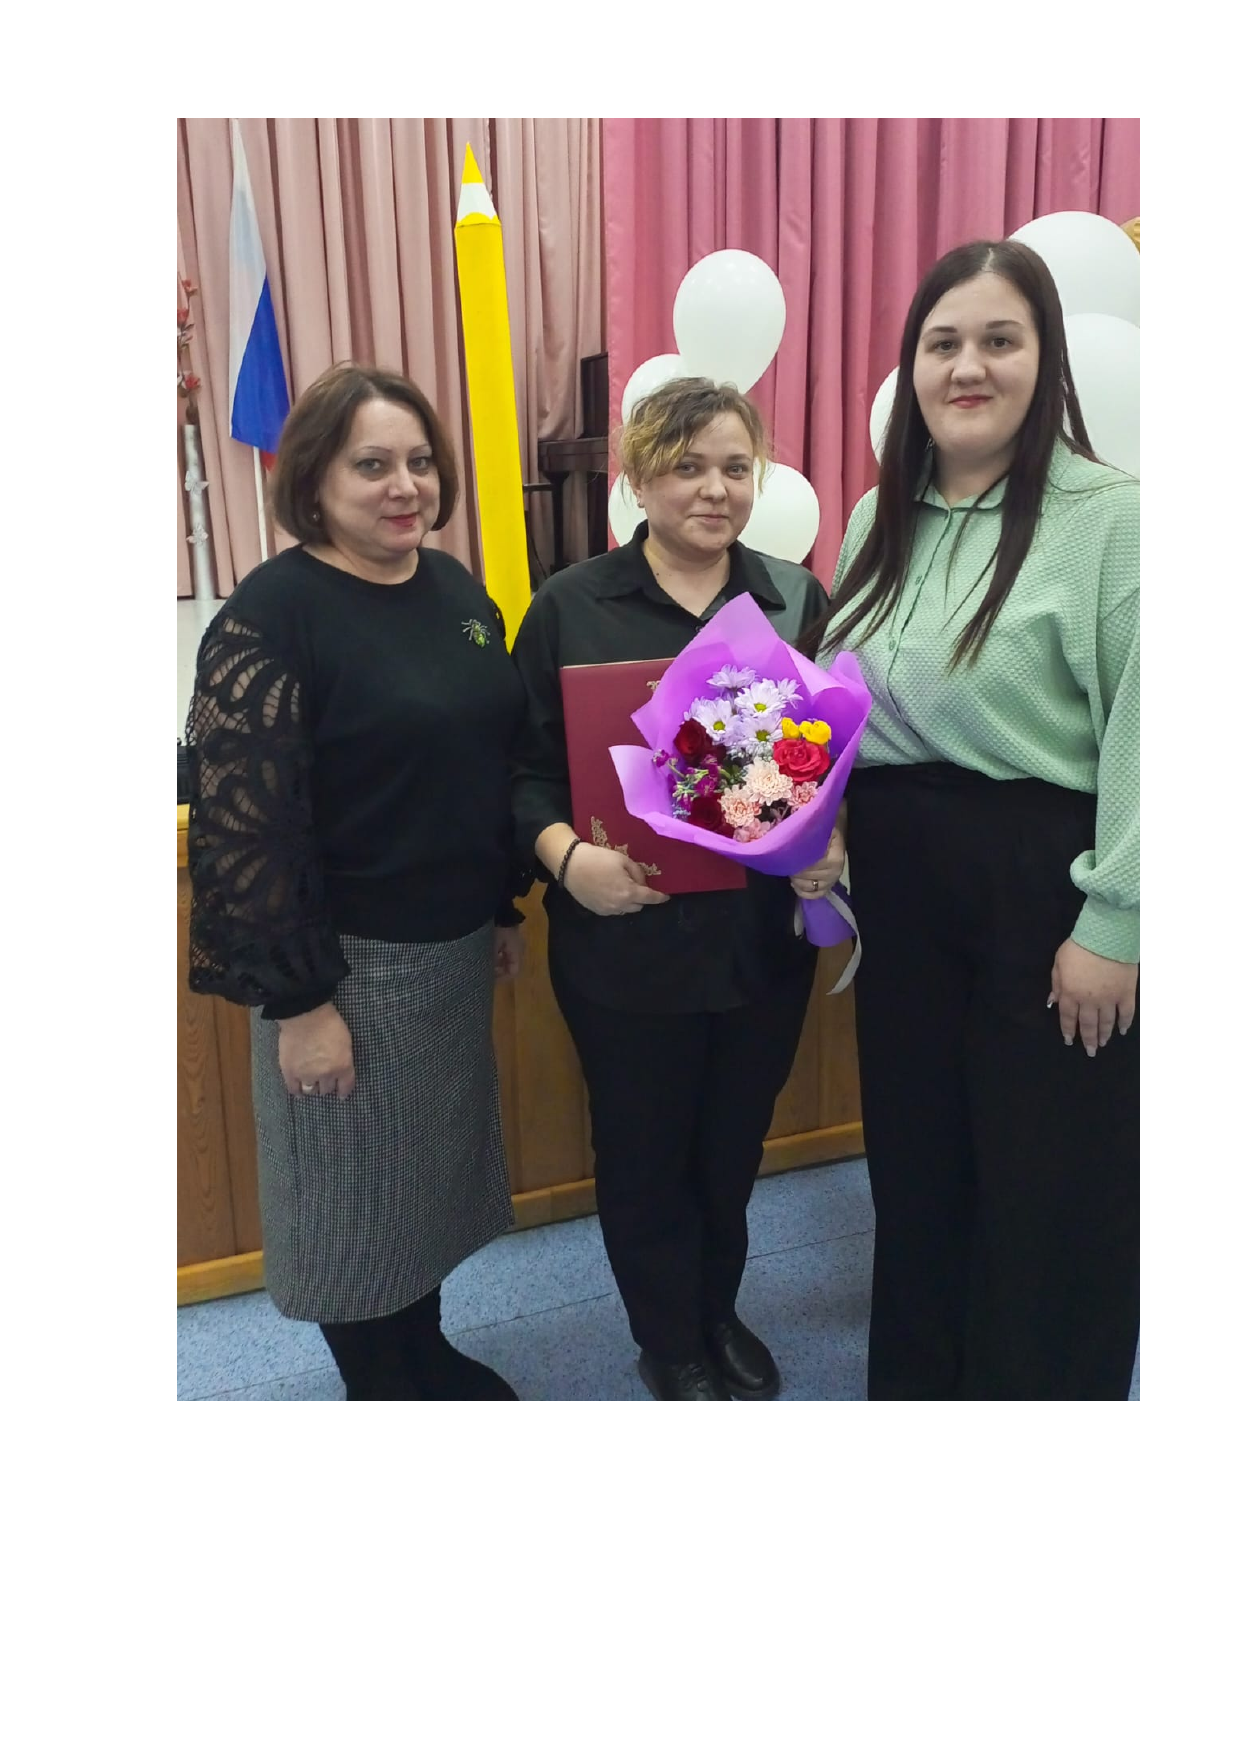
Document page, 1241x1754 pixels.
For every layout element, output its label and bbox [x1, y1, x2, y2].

picture [177, 118, 1140, 1401]
